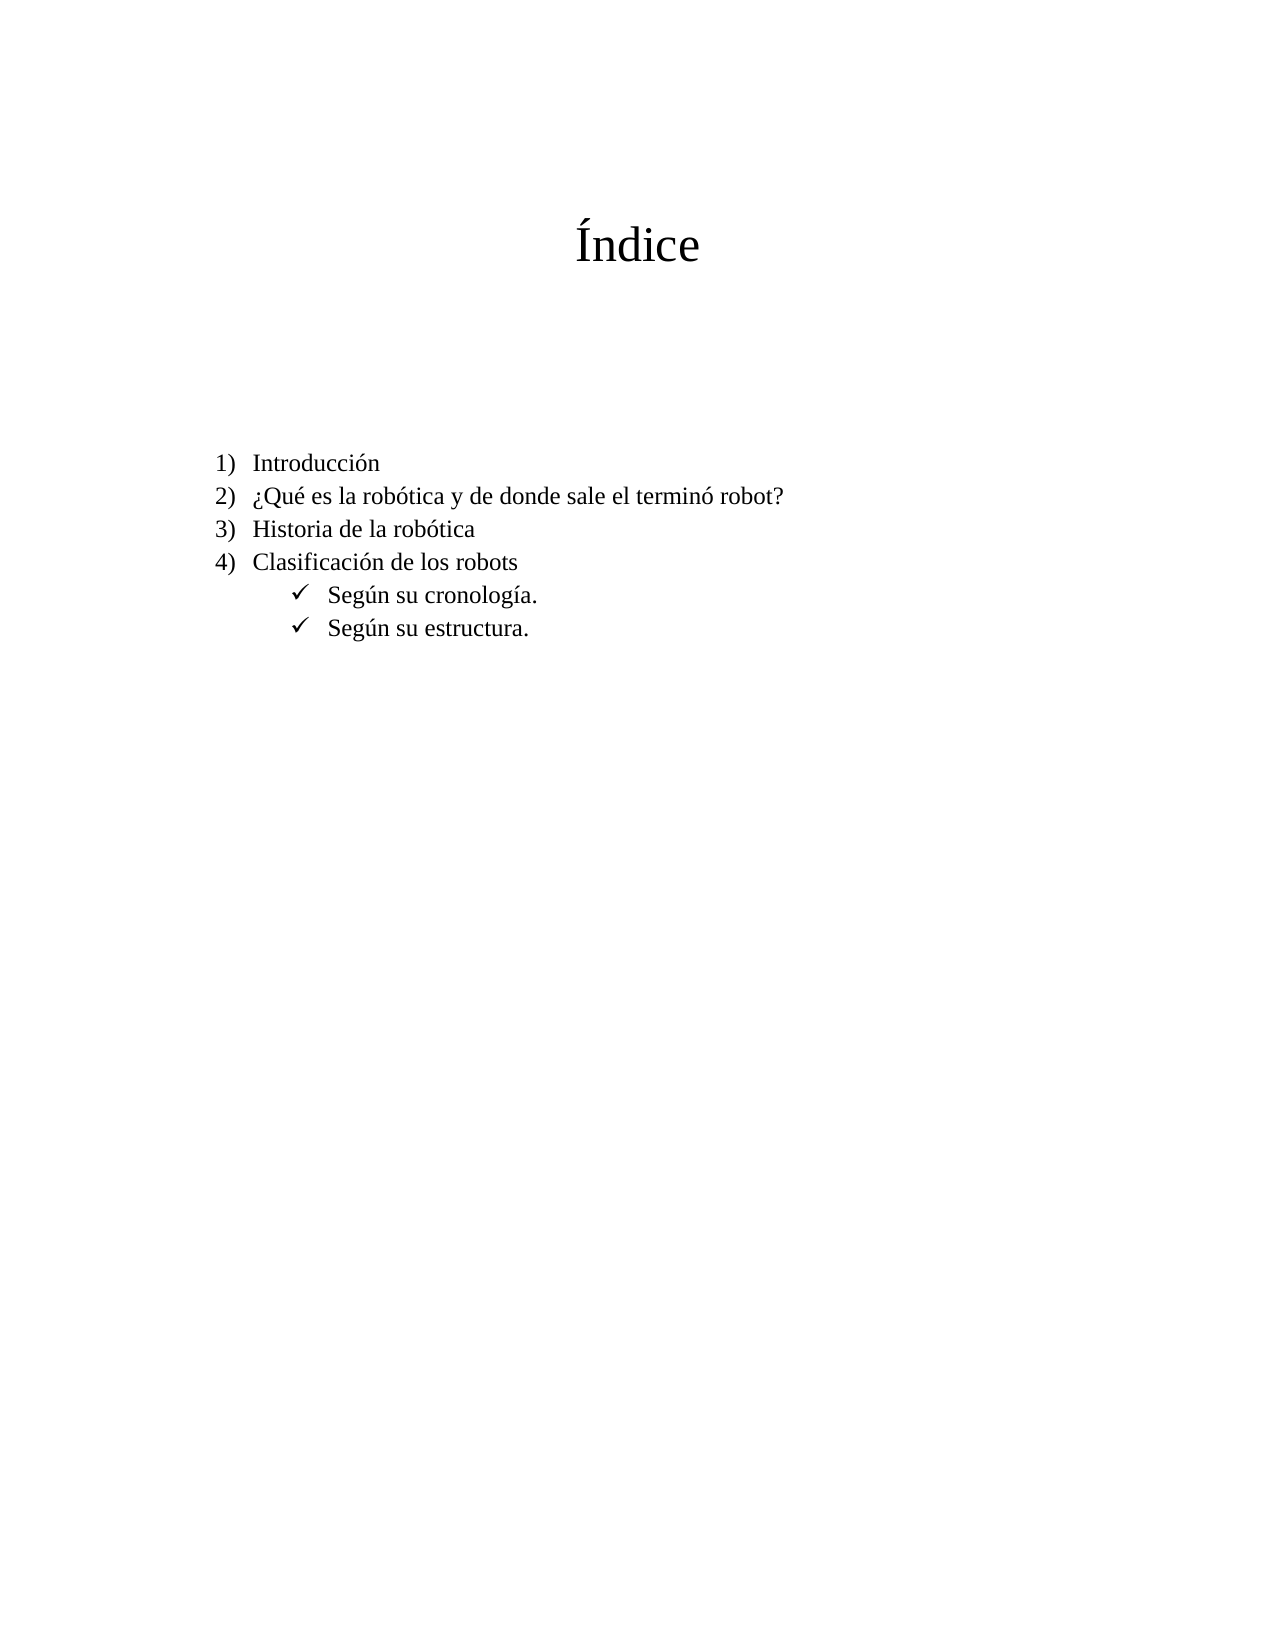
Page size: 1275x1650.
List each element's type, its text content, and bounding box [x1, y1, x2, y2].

list ¿Qué es la robótica y de donde sale el terminó robot? [215, 481, 1098, 510]
list Introducción [215, 448, 1098, 477]
list Según su estructura. [290, 613, 1098, 642]
text Índice [177, 215, 1098, 273]
list Clasificación de los robots [215, 547, 1098, 576]
list Según su cronología. [290, 580, 1098, 609]
list Historia de la robótica [215, 514, 1098, 543]
